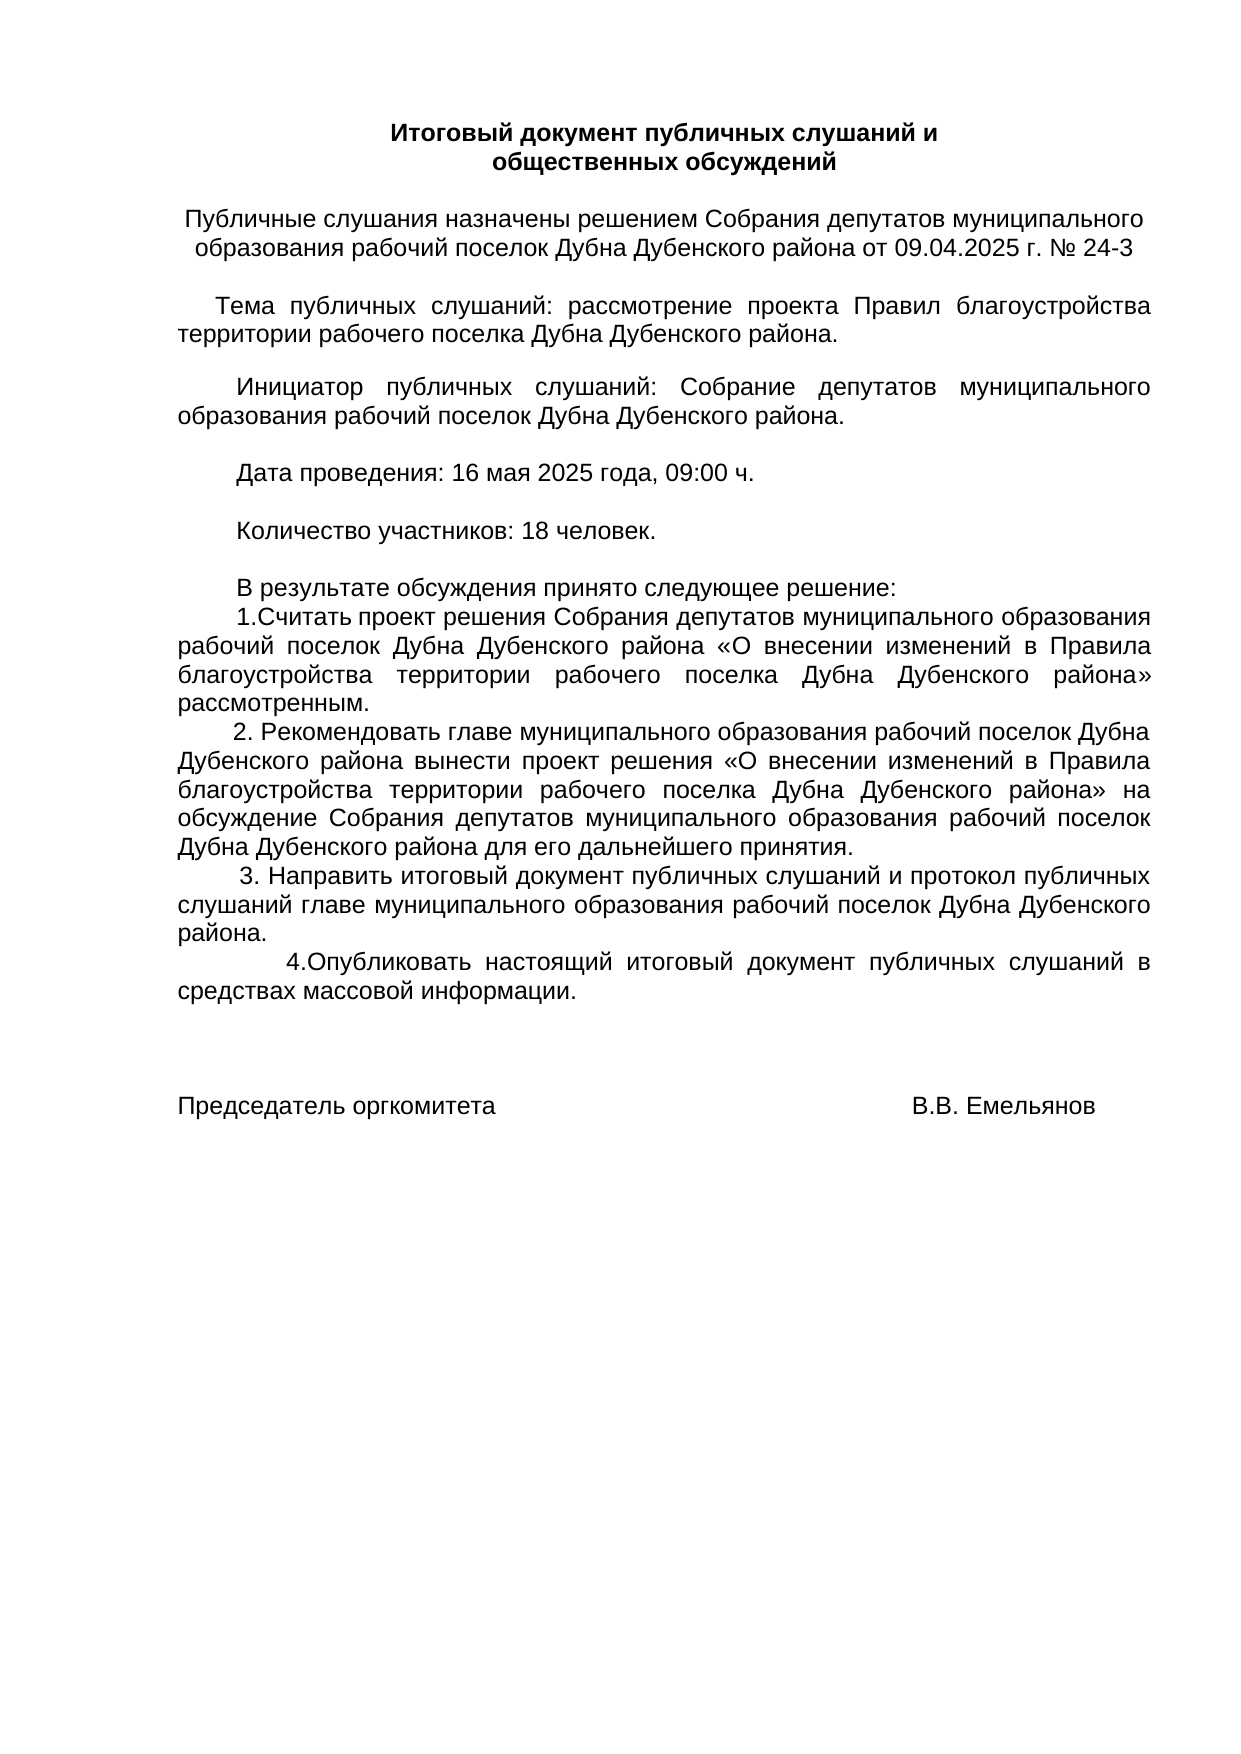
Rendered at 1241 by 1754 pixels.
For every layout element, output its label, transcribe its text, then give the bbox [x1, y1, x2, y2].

text Итоговый документ публичных слушаний и [177, 118, 1152, 147]
text 4.Опубликовать настоящий итоговый документ публичных слушаний в средствах массовой информации. [177, 947, 1152, 1005]
text 3. Направить итоговый документ публичных слушаний и протокол публичных слушаний главе муниципального образования рабочий поселок Дубна Дубенского района. [177, 861, 1152, 947]
text Тема публичных слушаний: рассмотрение проекта Правил благоустройства территории рабочего поселка Дубна Дубенского района. [177, 291, 1152, 348]
text Председатель оргкомитета В.В. Емельянов [177, 1091, 1152, 1120]
text 2. Рекомендовать главе муниципального образования рабочий поселок Дубна Дубенского района вынести проект решения «О внесении изменений в Правила благоустройства территории рабочего поселка Дубна Дубенского района» на обсуждение Собрания депутатов муниципального образования рабочий поселок Дубна Дубенского района для его дальнейшего принятия. [177, 717, 1152, 861]
text В результате обсуждения принято следующее решение: [177, 573, 1152, 602]
text Публичные слушания назначены решением Собрания депутатов муниципального образования рабочий поселок Дубна Дубенского района от 09.04.2025 г. № 24-3 [177, 204, 1152, 262]
text общественных обсуждений [177, 147, 1152, 176]
text Инициатор публичных слушаний: Собрание депутатов муниципального образования рабочий поселок Дубна Дубенского района. [177, 372, 1152, 430]
text Количество участников: 18 человек. [177, 516, 1152, 545]
text 1.Считать проект решения Собрания депутатов муниципального образования рабочий поселок Дубна Дубенского района «О внесении изменений в Правила благоустройства территории рабочего поселка Дубна Дубенского района» рассмотренным. [177, 602, 1152, 717]
text Дата проведения: 16 мая 2025 года, 09:00 ч. [177, 458, 1152, 487]
